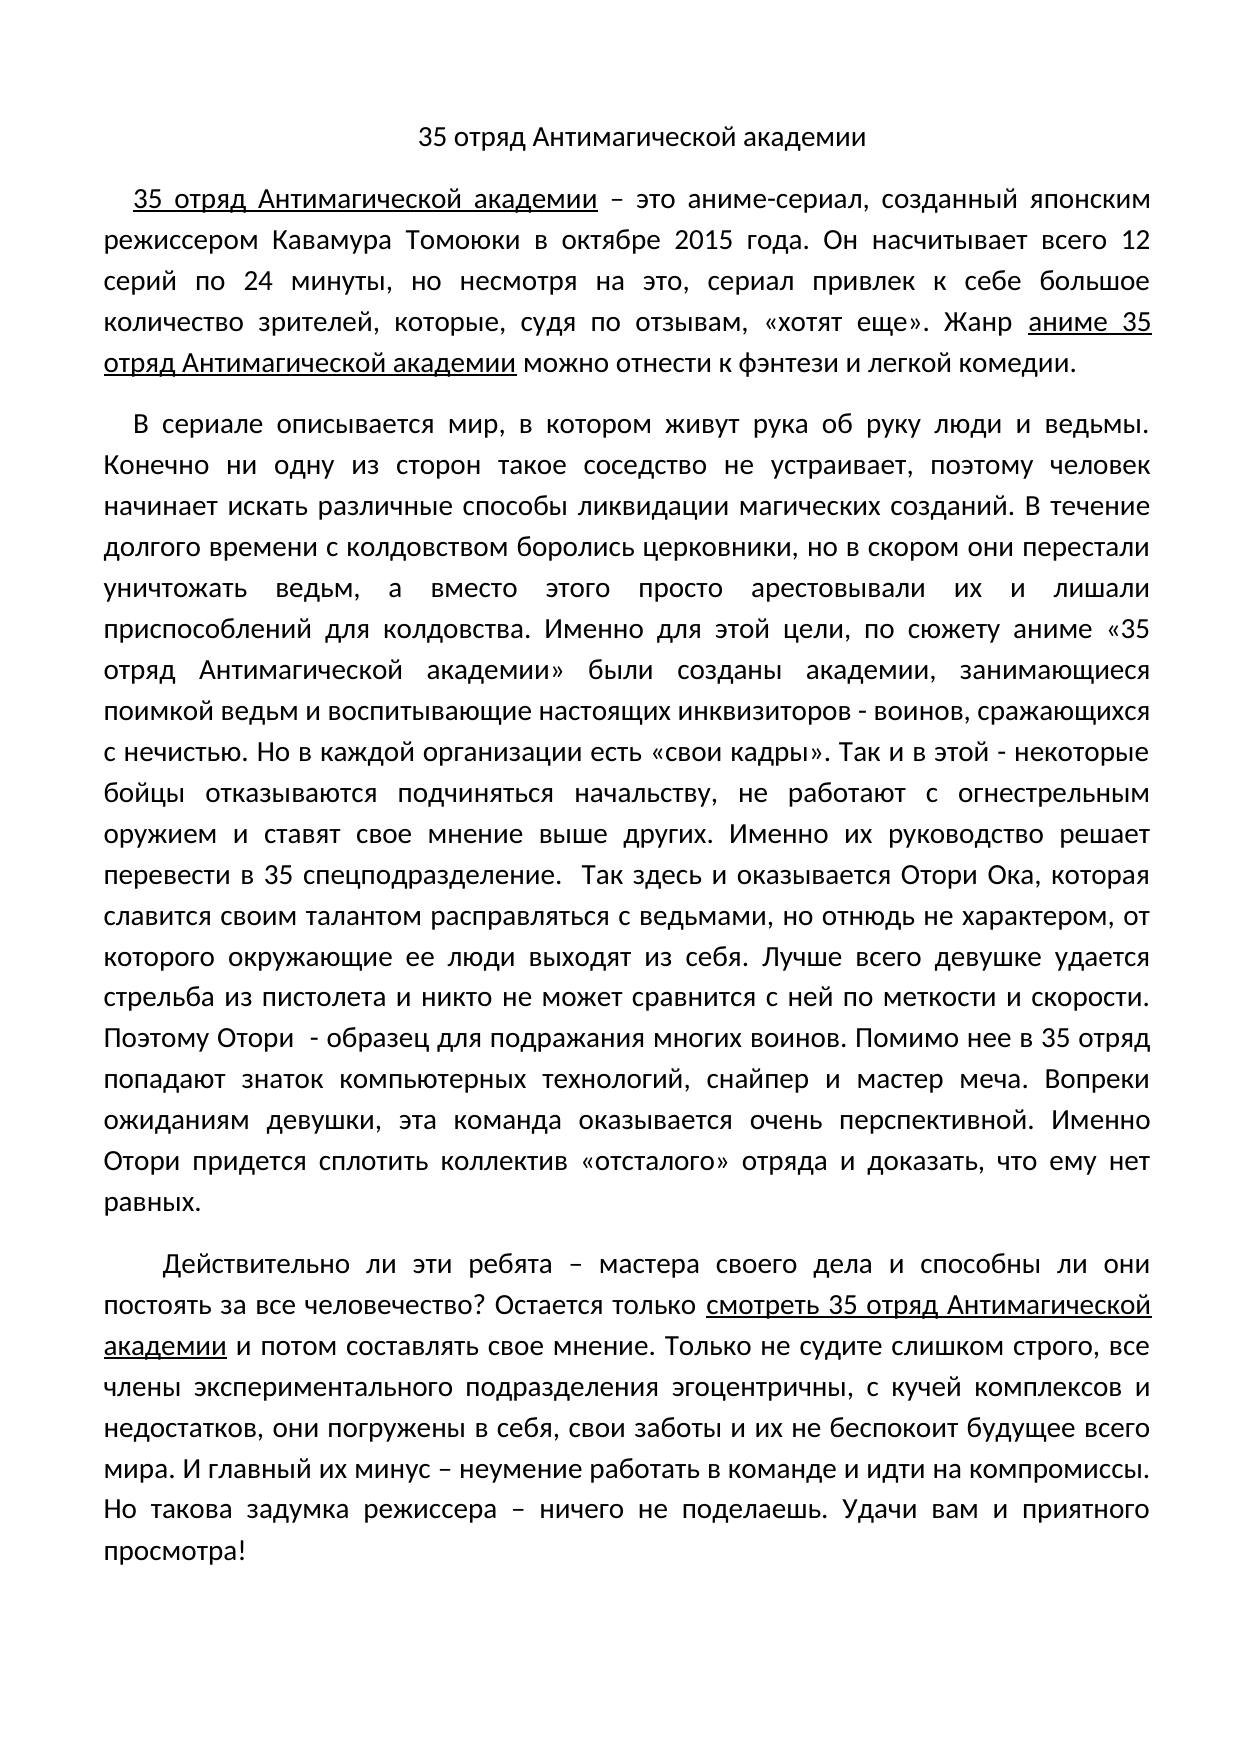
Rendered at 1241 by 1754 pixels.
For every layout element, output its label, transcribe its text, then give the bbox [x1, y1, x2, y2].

text Действительно ли эти ребята – мастера своего дела и способны ли они постоять за все человечество? Остается только смотреть 35 отряд Антимагической академии и потом составлять свое мнение. Только не судите слишком строго, все члены экспериментального подразделения эгоцентричны, с кучей комплексов и недостатков, они погружены в себя, свои заботы и их не беспокоит будущее всего мира. И главный их минус – неумение работать в команде и идти на компромиссы. Но такова задумка режиссера – ничего не поделаешь. Удачи вам и приятного просмотра! [103, 1245, 1152, 1567]
text 35 отряд Антимагической академии – это аниме-сериал, созданный японским режиссером Кавамура Томоюки в октябре 2015 года. Он насчитывает всего 12 серий по 24 минуты, но несмотря на это, сериал привлек к себе большое количество зрителей, которые, судя по отзывам, «хотят еще». Жанр аниме 35 отряд Антимагической академии можно отнести к фэнтези и легкой комедии. [103, 180, 1152, 379]
text В сериале описывается мир, в котором живут рука об руку люди и ведьмы. Конечно ни одну из сторон такое соседство не устраивает, поэтому человек начинает искать различные способы ликвидации магических созданий. В течение долгого времени с колдовством боролись церковники, но в скором они перестали уничтожать ведьм, а вместо этого просто арестовывали их и лишали приспособлений для колдовства. Именно для этой цели, по сюжету аниме «35 отряд Антимагической академии» были созданы академии, занимающиеся поимкой ведьм и воспитывающие настоящих инквизиторов - воинов, сражающихся с нечистью. Но в каждой организации есть «свои кадры». Так и в этой - некоторые бойцы отказываются подчиняться начальству, не работают с огнестрельным оружием и ставят свое мнение выше других. Именно их руководство решает перевести в 35 спецподразделение. Так здесь и оказывается Отори Ока, которая славится своим талантом расправляться с ведьмами, но отнюдь не характером, от которого окружающие ее люди выходят из себя. Лучше всего девушке удается стрельба из пистолета и никто не может сравнится с ней по меткости и скорости. Поэтому Отори - образец для подражания многих воинов. Помимо нее в 35 отряд попадают знаток компьютерных технологий, снайпер и мастер меча. Вопреки ожиданиям девушки, эта команда оказывается очень перспективной. Именно Отори придется сплотить коллектив «отсталого» отряда и доказать, что ему нет равных. [103, 405, 1152, 1219]
text 35 отряд Антимагической академии [103, 118, 1152, 154]
